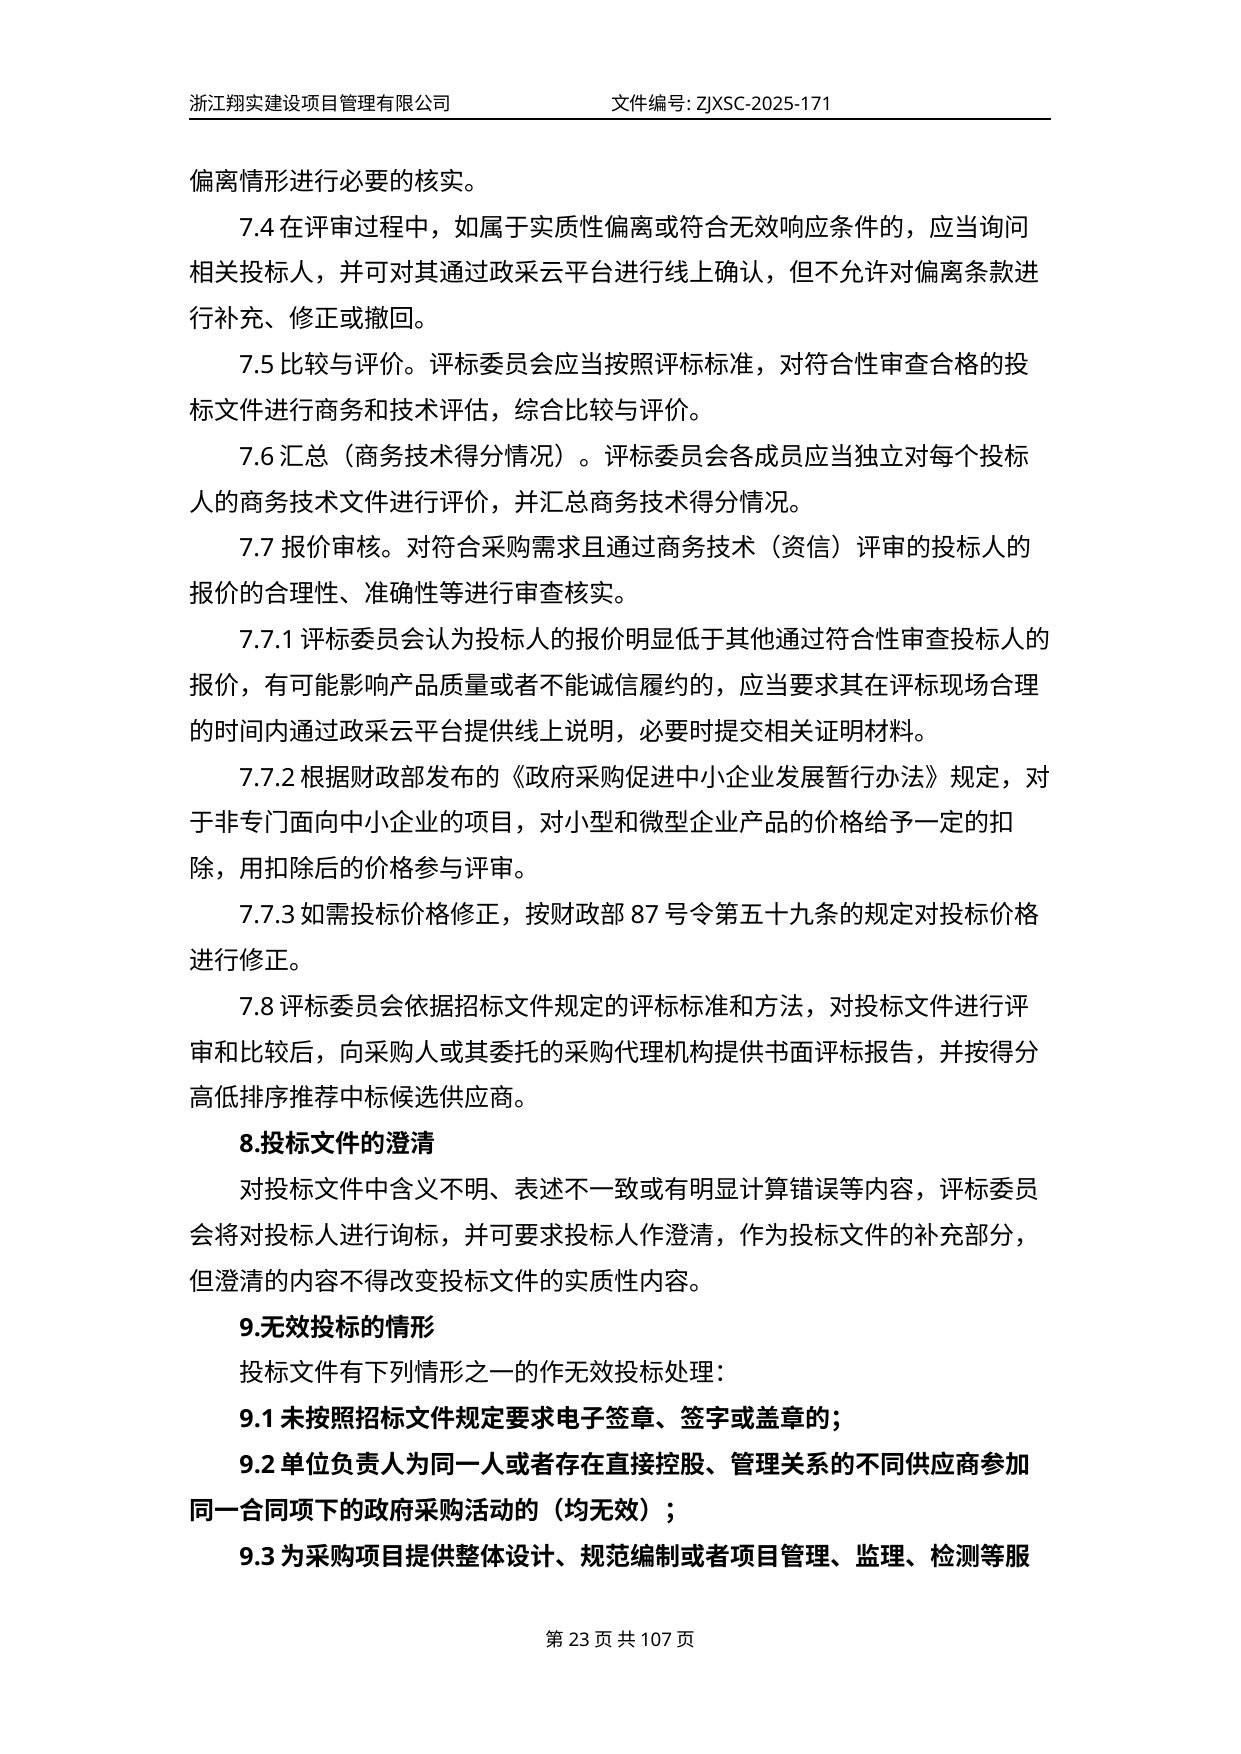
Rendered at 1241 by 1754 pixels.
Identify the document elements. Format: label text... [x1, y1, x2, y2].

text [189, 1528, 1051, 1574]
text 9.无效投标的情形 [189, 1299, 1051, 1345]
text 7.5比较与评价。评标委员会应当按照评标标准，对符合性审查合格的投标文件进行商务和技术评估，综合比较与评价。 [189, 337, 1051, 428]
text 7.6汇总（商务技术得分情况）。评标委员会各成员应当独立对每个投标人的商务技术文件进行评价，并汇总商务技术得分情况。 [189, 428, 1051, 520]
text 7.4在评审过程中，如属于实质性偏离或符合无效响应条件的，应当询问相关投标人，并可对其通过政采云平台进行线上确认，但不允许对偏离条款进行补充、修正或撤回。 [189, 199, 1051, 337]
text 7.7 报价审核。对符合采购需求且通过商务技术（资信）评审的投标人的报价的合理性、准确性等进行审查核实。 [189, 520, 1051, 612]
text 7.7.3如需投标价格修正，按财政部87号令第五十九条的规定对投标价格进行修正。 [189, 887, 1051, 978]
text 8.投标文件的澄清 [189, 1116, 1051, 1162]
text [189, 153, 1051, 199]
text 7.7.1评标委员会认为投标人的报价明显低于其他通过符合性审查投标人的报价，有可能影响产品质量或者不能诚信履约的，应当要求其在评标现场合理的时间内通过政采云平台提供线上说明，必要时提交相关证明材料。 [189, 612, 1051, 749]
text 9.2单位负责人为同一人或者存在直接控股、管理关系的不同供应商参加同一合同项下的政府采购活动的（均无效）； [189, 1437, 1051, 1528]
text 投标文件有下列情形之一的作无效投标处理： [189, 1345, 1051, 1391]
list 对投标文件中含义不明、表述不一致或有明显计算错误等内容，评标委员会将对投标人进行询标，并可要求投标人作澄清，作为投标文件的补充部分，但澄清的内容不得改变投标文件的实质性内容。 [189, 1162, 1051, 1299]
text 7.8评标委员会依据招标文件规定的评标标准和方法，对投标文件进行评审和比较后，向采购人或其委托的采购代理机构提供书面评标报告，并按得分高低排序推荐中标候选供应商。 [189, 978, 1051, 1116]
text 9.1未按照招标文件规定要求电子签章、签字或盖章的； [189, 1391, 1051, 1437]
text 7.7.2根据财政部发布的《政府采购促进中小企业发展暂行办法》规定，对于非专门面向中小企业的项目，对小型和微型企业产品的价格给予一定的扣除，用扣除后的价格参与评审。 [189, 749, 1051, 887]
